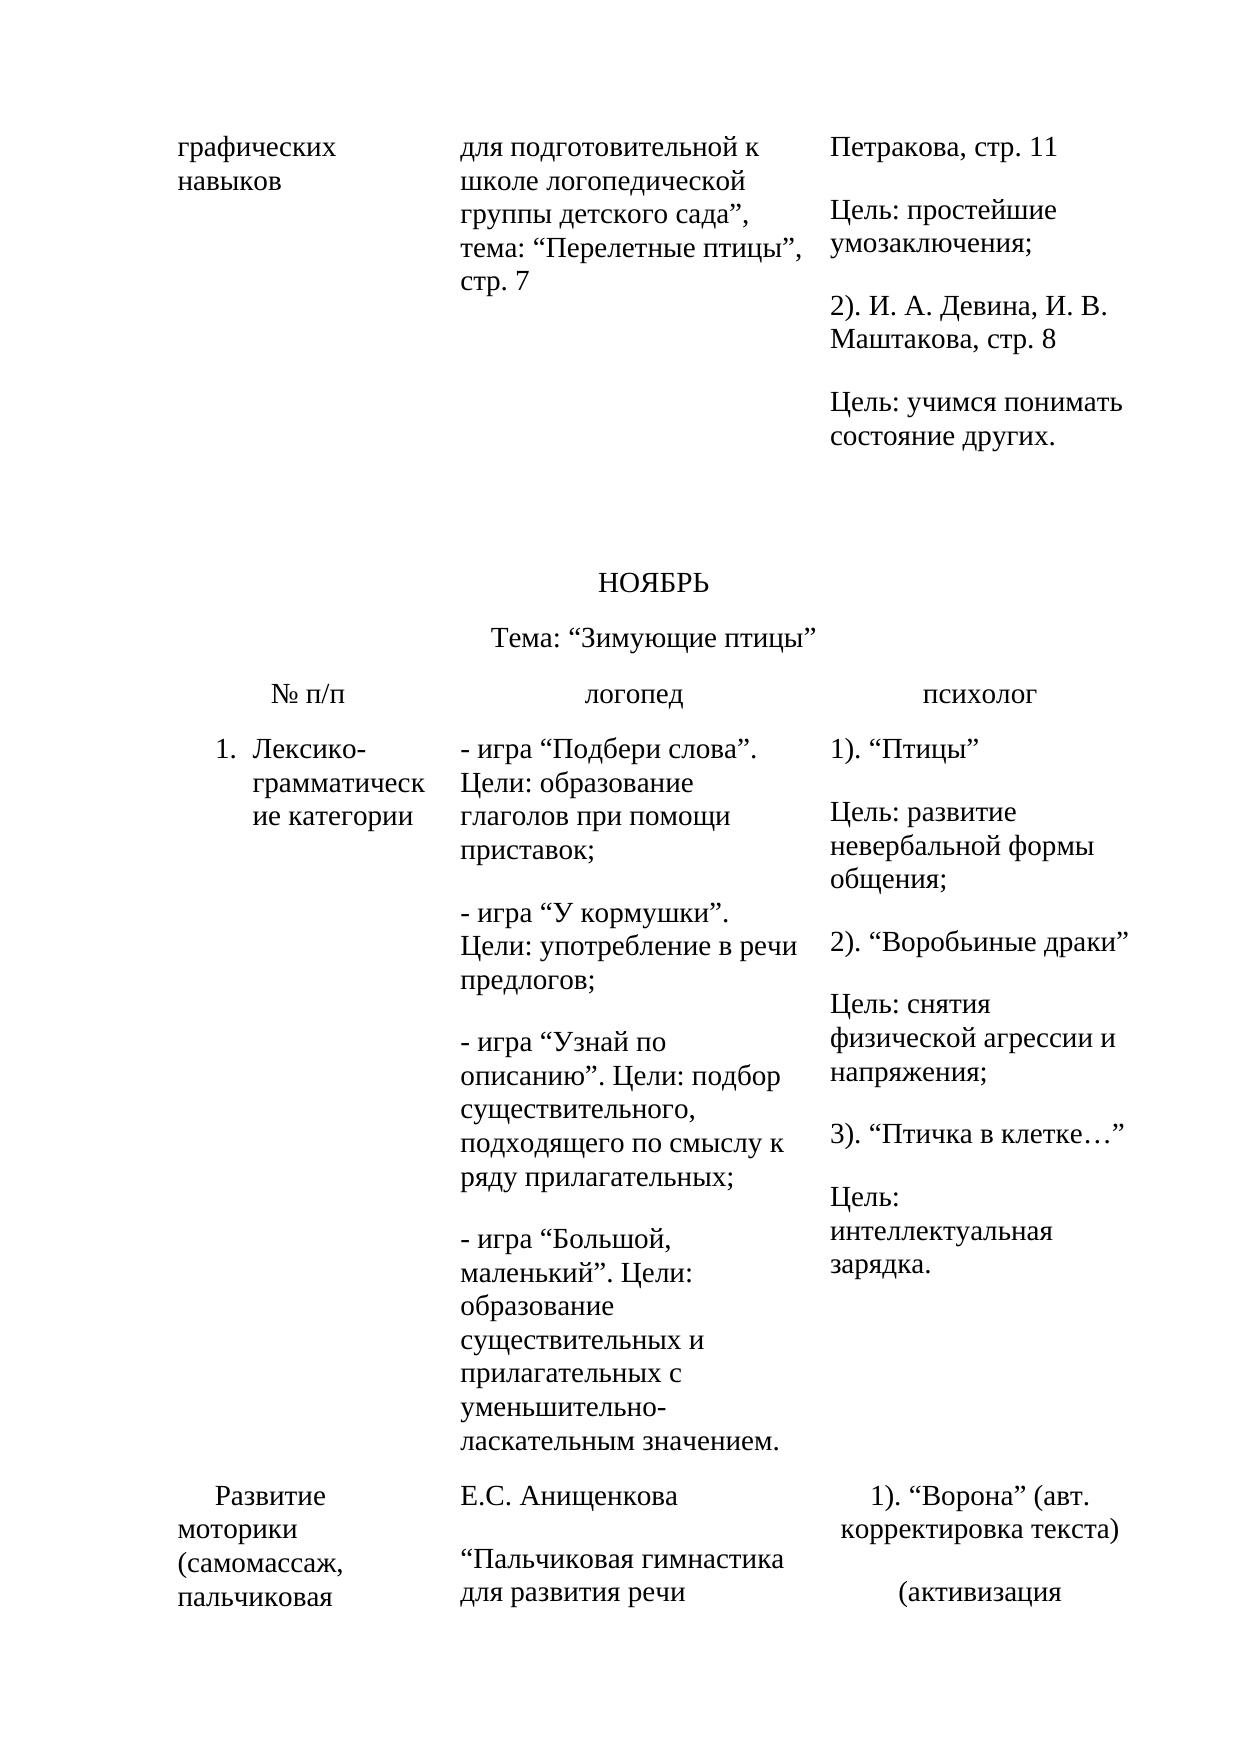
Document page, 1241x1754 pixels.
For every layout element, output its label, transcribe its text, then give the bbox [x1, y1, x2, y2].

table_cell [449, 118, 819, 462]
table_cell Лексико-грамматические категории [166, 720, 449, 1467]
table_cell 1). “Птицы” Цель: развитие невербальной формы общения; 2). “Воробьиные драки” Цель: снятия физической агрессии и напряжения; 3). “Птичка в клетке…” Цель: интеллектуальная зарядка. [819, 720, 1141, 1467]
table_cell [449, 1467, 819, 1623]
table_cell № п/п [166, 665, 449, 720]
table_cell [819, 118, 1141, 462]
table_cell логопед [449, 665, 819, 720]
table_header НОЯБРЬ [166, 554, 1141, 609]
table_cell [166, 1467, 449, 1623]
table_cell психолог [819, 665, 1141, 720]
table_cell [819, 1467, 1141, 1623]
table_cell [166, 118, 449, 462]
table_cell Тема: “Зимующие птицы” [166, 610, 1141, 665]
table_cell - игра “Подбери слова”. Цели: образование глаголов при помощи приставок; - игра “У кормушки”. Цели: употребление в речи предлогов; - игра “Узнай по описанию”. Цели: подбор существительного, подходящего по смыслу к ряду прилагательных; - игра “Большой, маленький”. Цели: образование существительных и прилагательных с уменьшительно-ласкательным значением. [449, 720, 819, 1467]
